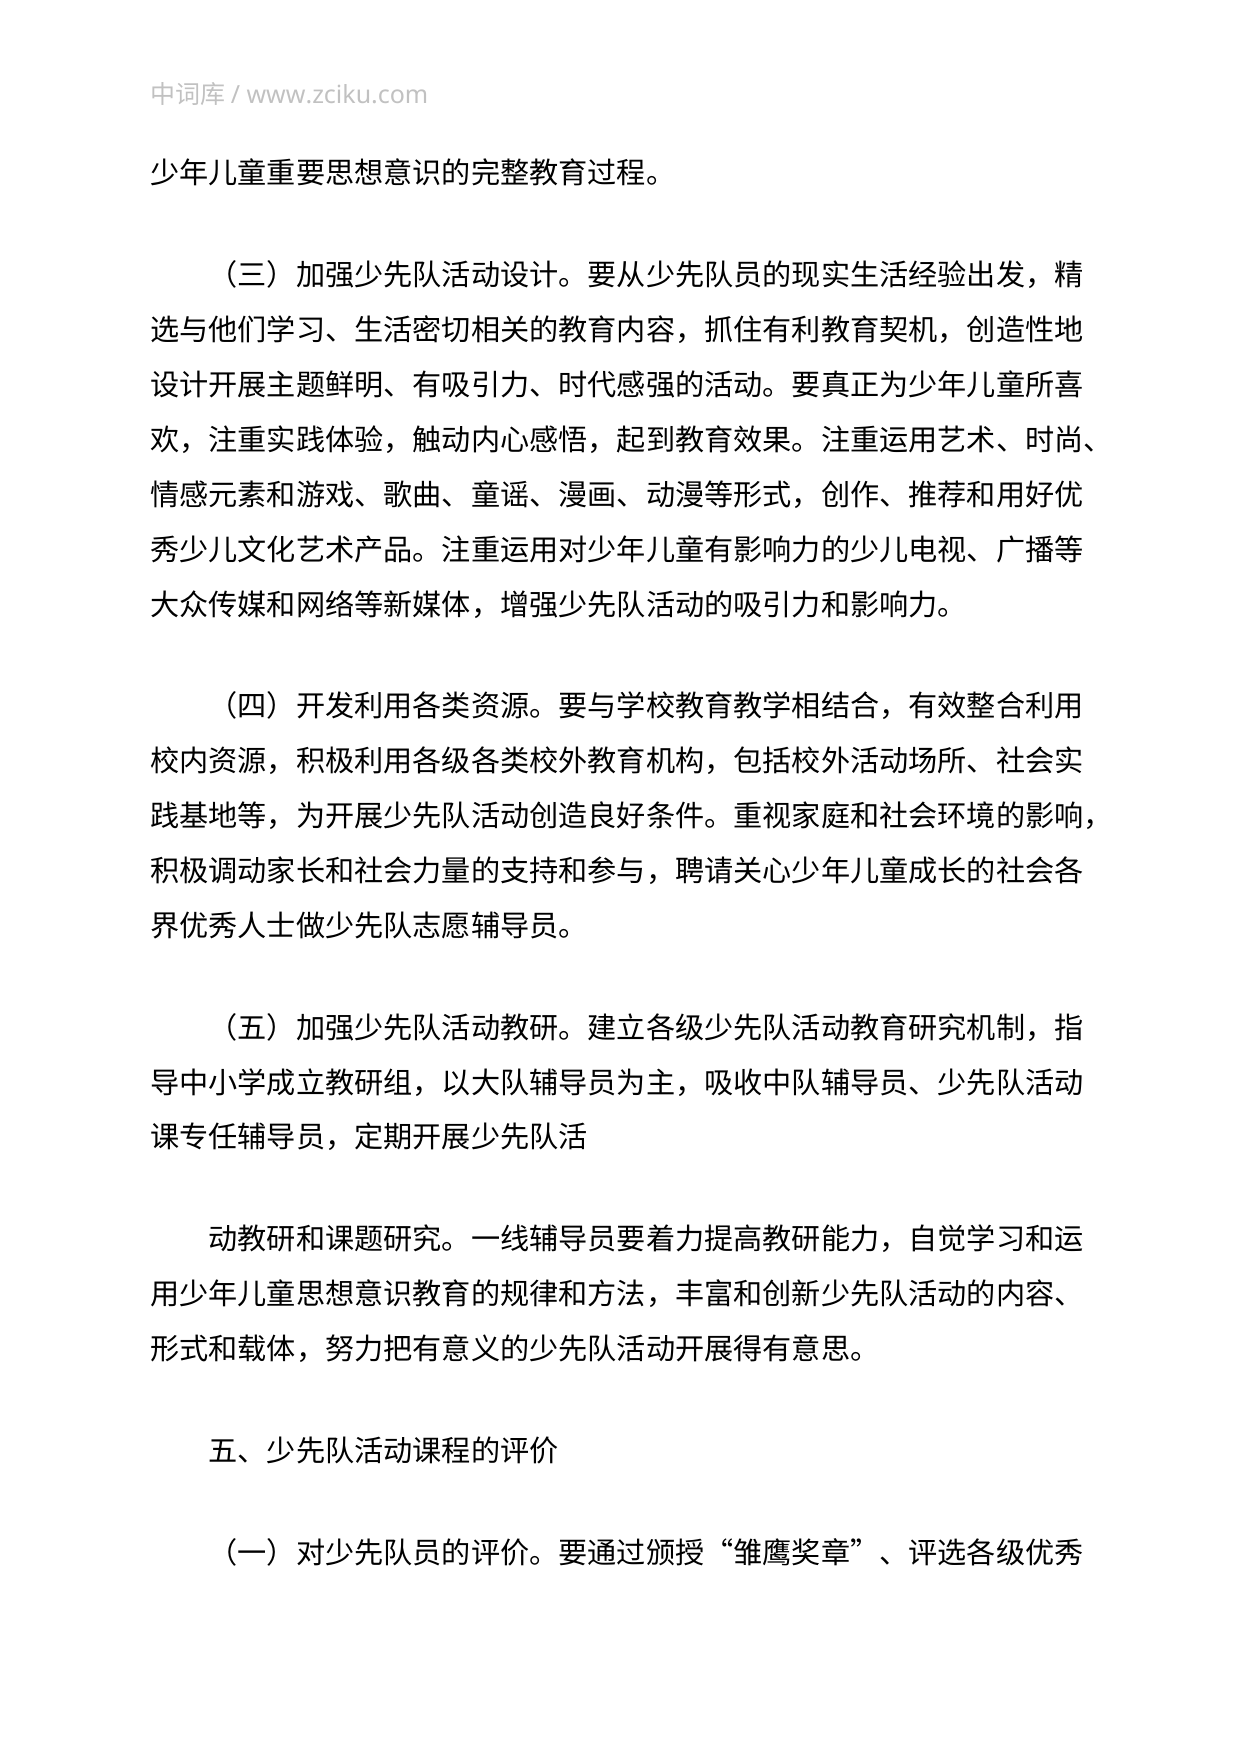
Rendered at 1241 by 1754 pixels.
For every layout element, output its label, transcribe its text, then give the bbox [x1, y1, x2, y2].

text （三）加强少先队活动设计。要从少先队员的现实生活经验出发，精选与他们学习、生活密切相关的教育内容，抓住有利教育契机，创造性地设计开展主题鲜明、有吸引力、时代感强的活动。要真正为少年儿童所喜欢，注重实践体验，触动内心感悟，起到教育效果。注重运用艺术、时尚、情感元素和游戏、歌曲、童谣、漫画、动漫等形式，创作、推荐和用好优秀少儿文化艺术产品。注重运用对少年儿童有影响力的少儿电视、广播等大众传媒和网络等新媒体，增强少先队活动的吸引力和影响力。 [150, 252, 1090, 623]
text 动教研和课题研究。一线辅导员要着力提高教研能力，自觉学习和运用少年儿童思想意识教育的规律和方法，丰富和创新少先队活动的内容、形式和载体，努力把有意义的少先队活动开展得有意思。 [150, 1216, 1090, 1368]
text 五、少先队活动课程的评价 [150, 1427, 1090, 1470]
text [150, 150, 1090, 192]
text （五）加强少先队活动教研。建立各级少先队活动教育研究机制，指导中小学成立教研组，以大队辅导员为主，吸收中队辅导员、少先队活动课专任辅导员，定期开展少先队活 [150, 1004, 1090, 1156]
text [150, 1529, 1090, 1571]
text （四）开发利用各类资源。要与学校教育教学相结合，有效整合利用校内资源，积极利用各级各类校外教育机构，包括校外活动场所、社会实践基地等，为开展少先队活动创造良好条件。重视家庭和社会环境的影响，积极调动家长和社会力量的支持和参与，聘请关心少年儿童成长的社会各界优秀人士做少先队志愿辅导员。 [150, 683, 1090, 945]
